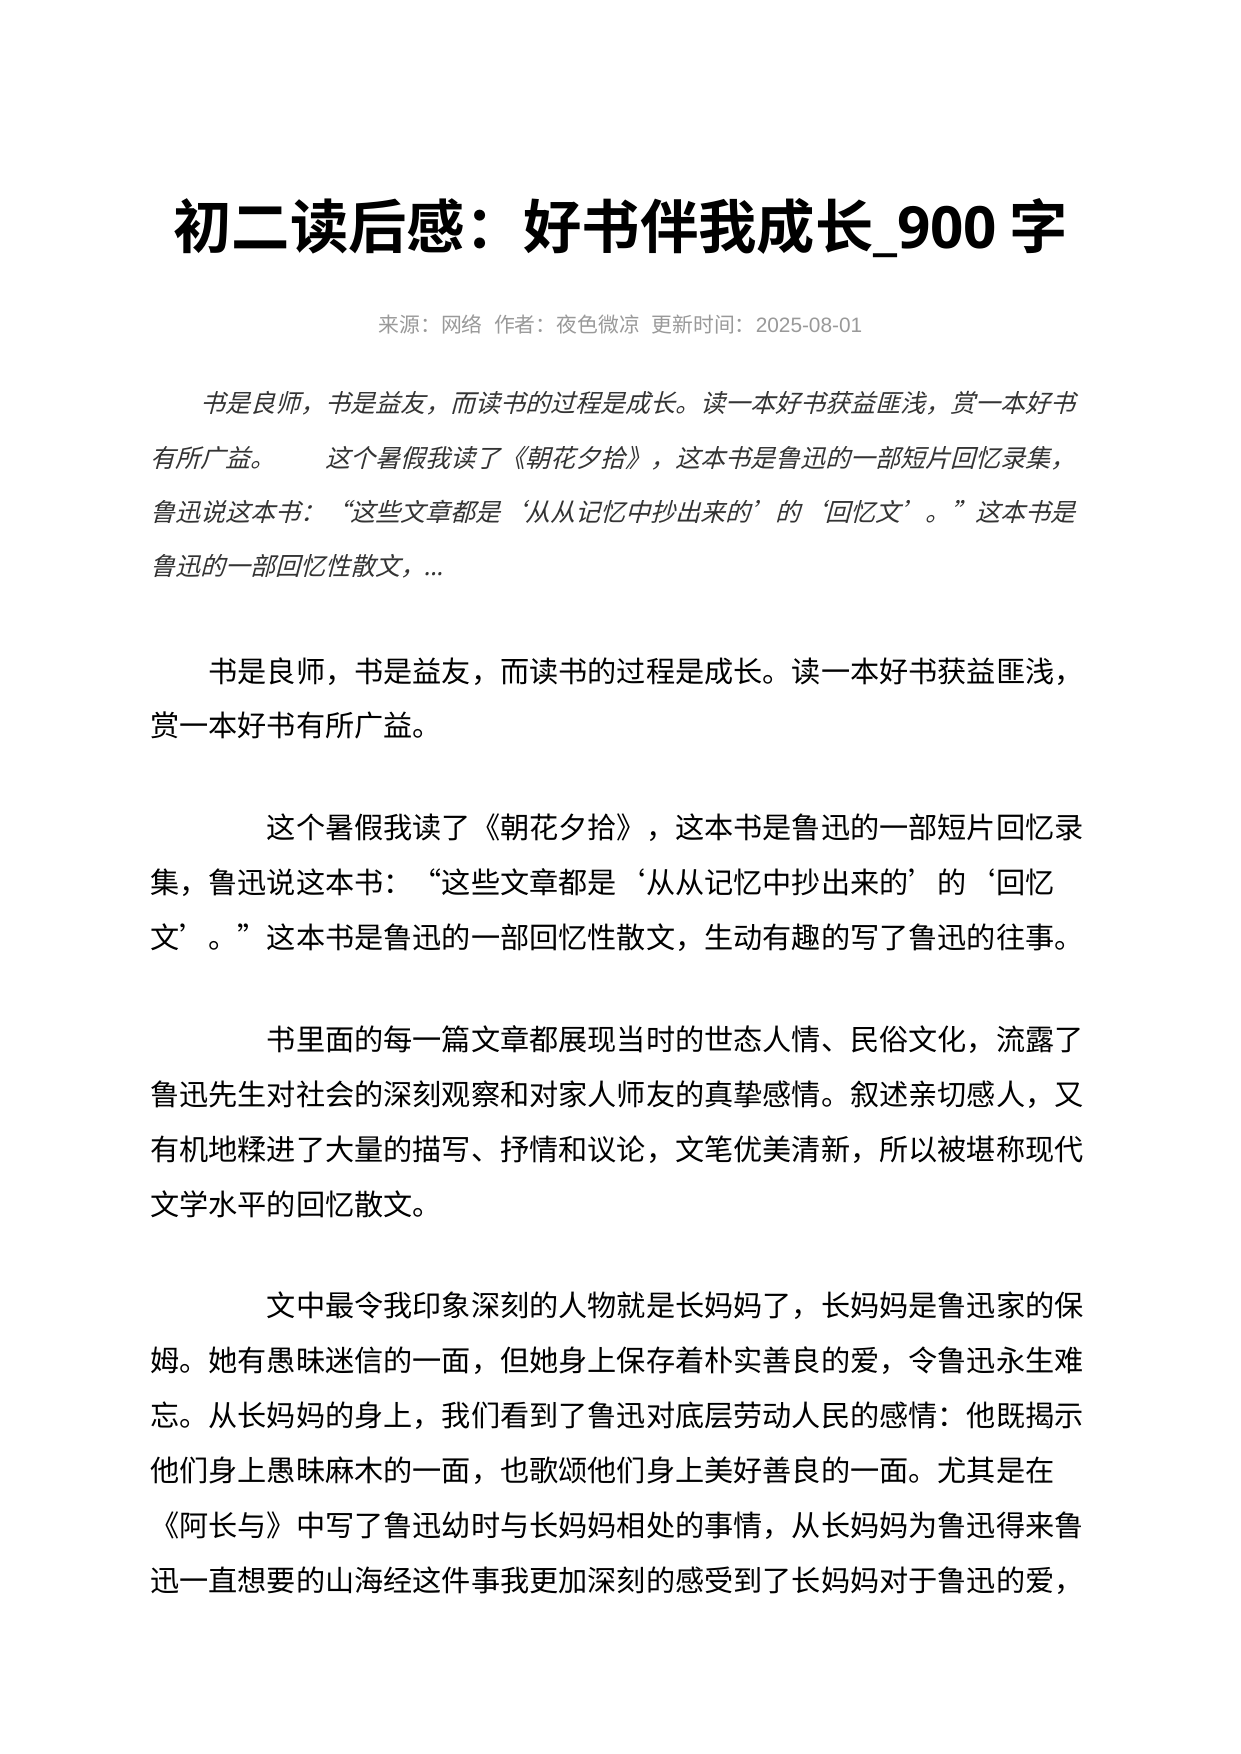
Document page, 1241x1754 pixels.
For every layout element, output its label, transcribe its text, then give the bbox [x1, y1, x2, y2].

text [150, 1283, 1090, 1599]
subtitle 初二读后感：好书伴我成长_900字 [150, 181, 1090, 266]
text 书是良师，书是益友，而读书的过程是成长。读一本好书获益匪浅，赏一本好书有所广益。 这个暑假我读了《朝花夕拾》，这本书是鲁迅的一部短片回忆录集，鲁迅说这本书：“这些文章都是‘从从记忆中抄出来的’的‘回忆文’。”这本书是鲁迅的一部回忆性散文，... [150, 384, 1090, 583]
text 来源：网络 作者：夜色微凉 更新时间：2025-08-01 [150, 313, 1090, 337]
text 书是良师，书是益友，而读书的过程是成长。读一本好书获益匪浅，赏一本好书有所广益。 [150, 648, 1090, 745]
text 这个暑假我读了《朝花夕拾》，这本书是鲁迅的一部短片回忆录集，鲁迅说这本书：“这些文章都是‘从从记忆中抄出来的’的‘回忆文’。”这本书是鲁迅的一部回忆性散文，生动有趣的写了鲁迅的往事。 [150, 805, 1090, 957]
text 书里面的每一篇文章都展现当时的世态人情、民俗文化，流露了鲁迅先生对社会的深刻观察和对家人师友的真挚感情。叙述亲切感人，又有机地糅进了大量的描写、抒情和议论，文笔优美清新，所以被堪称现代文学水平的回忆散文。 [150, 1016, 1090, 1223]
